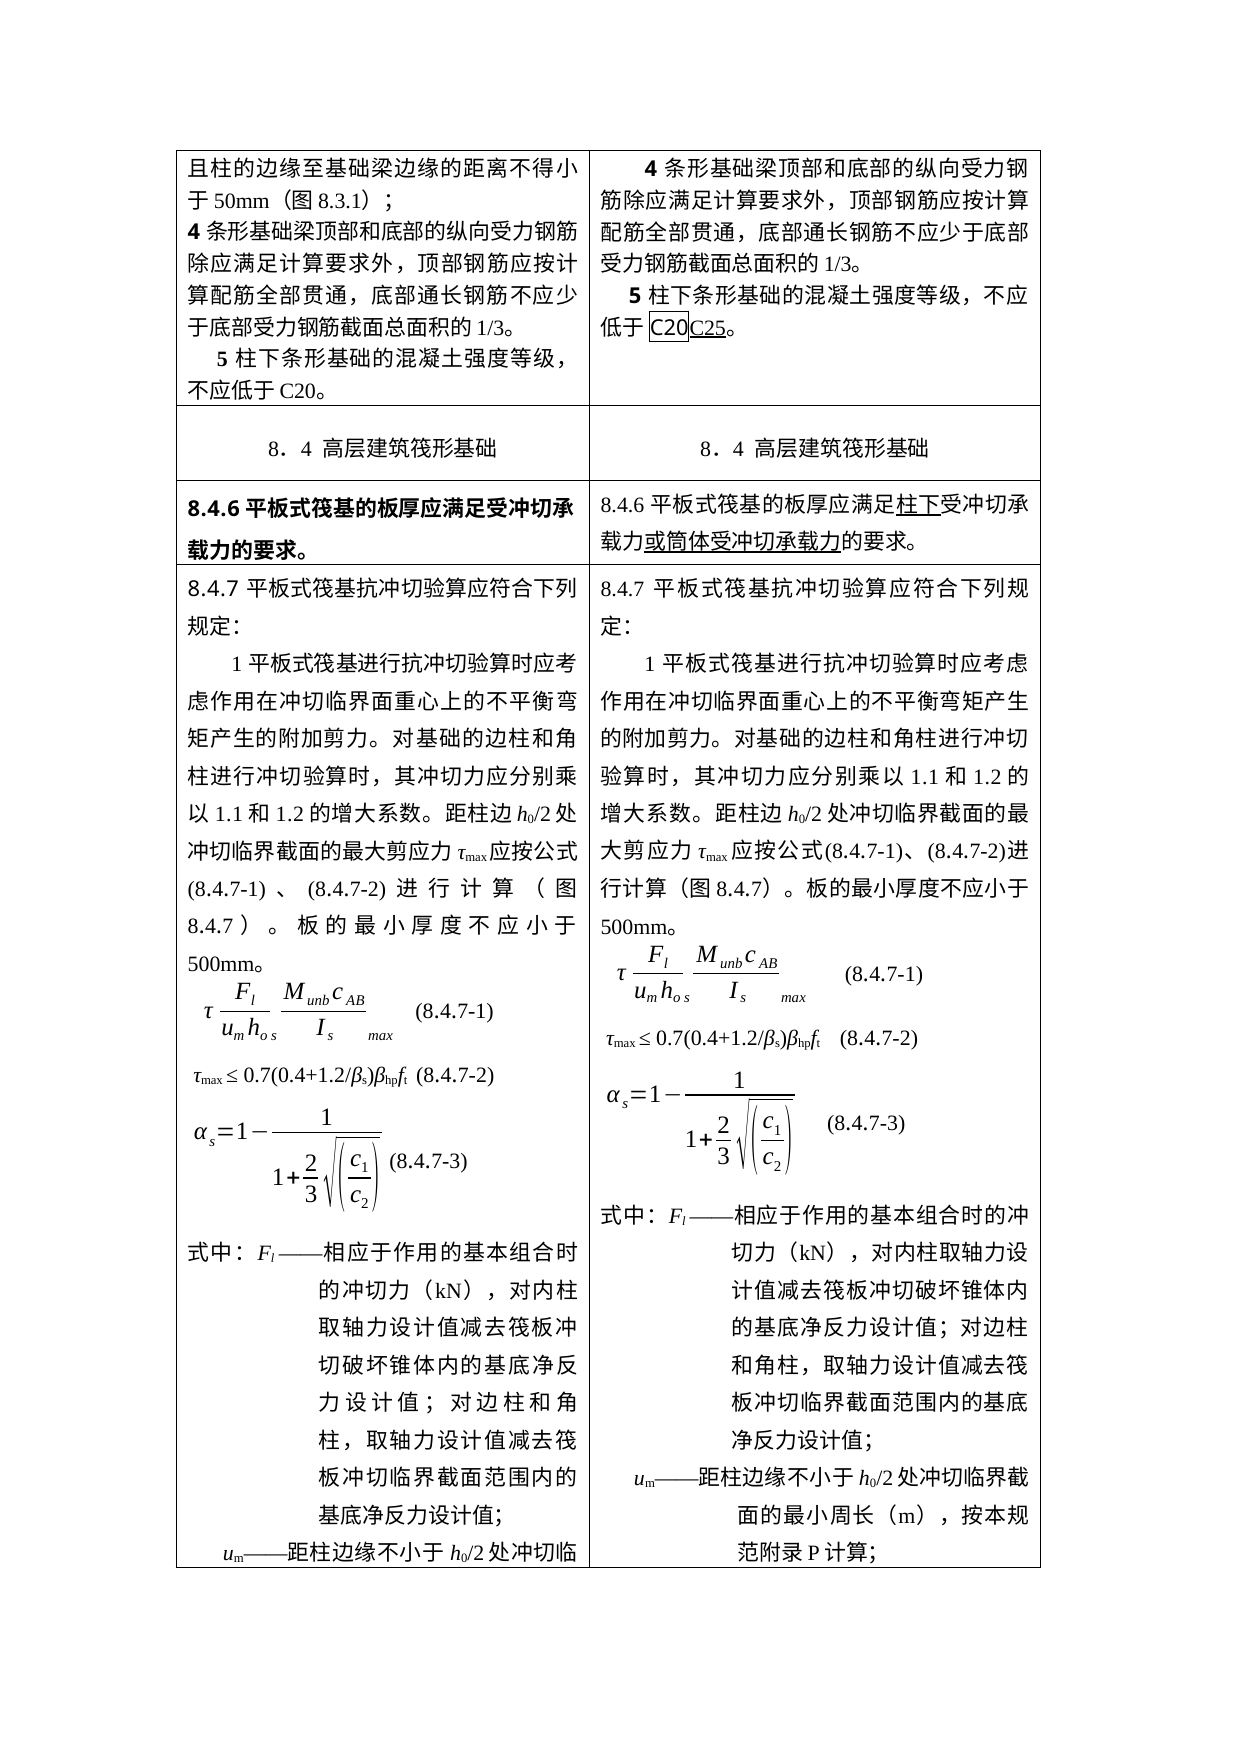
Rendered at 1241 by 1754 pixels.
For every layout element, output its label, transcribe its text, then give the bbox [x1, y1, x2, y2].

table_cell 8．4 高层建筑筏形基础 [177, 406, 589, 480]
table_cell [590, 151, 1040, 404]
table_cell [177, 151, 589, 404]
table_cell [590, 565, 1040, 1567]
table_cell 平板式筏基的板厚应满足受冲切承载力的要求。 [177, 481, 589, 564]
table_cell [177, 565, 589, 1567]
table_cell 8．4 高层建筑筏形基础 [590, 406, 1040, 480]
table_cell 平板式筏基的板厚应满足柱下受冲切承载力或筒体受冲切承载力的要求。 [590, 481, 1040, 564]
